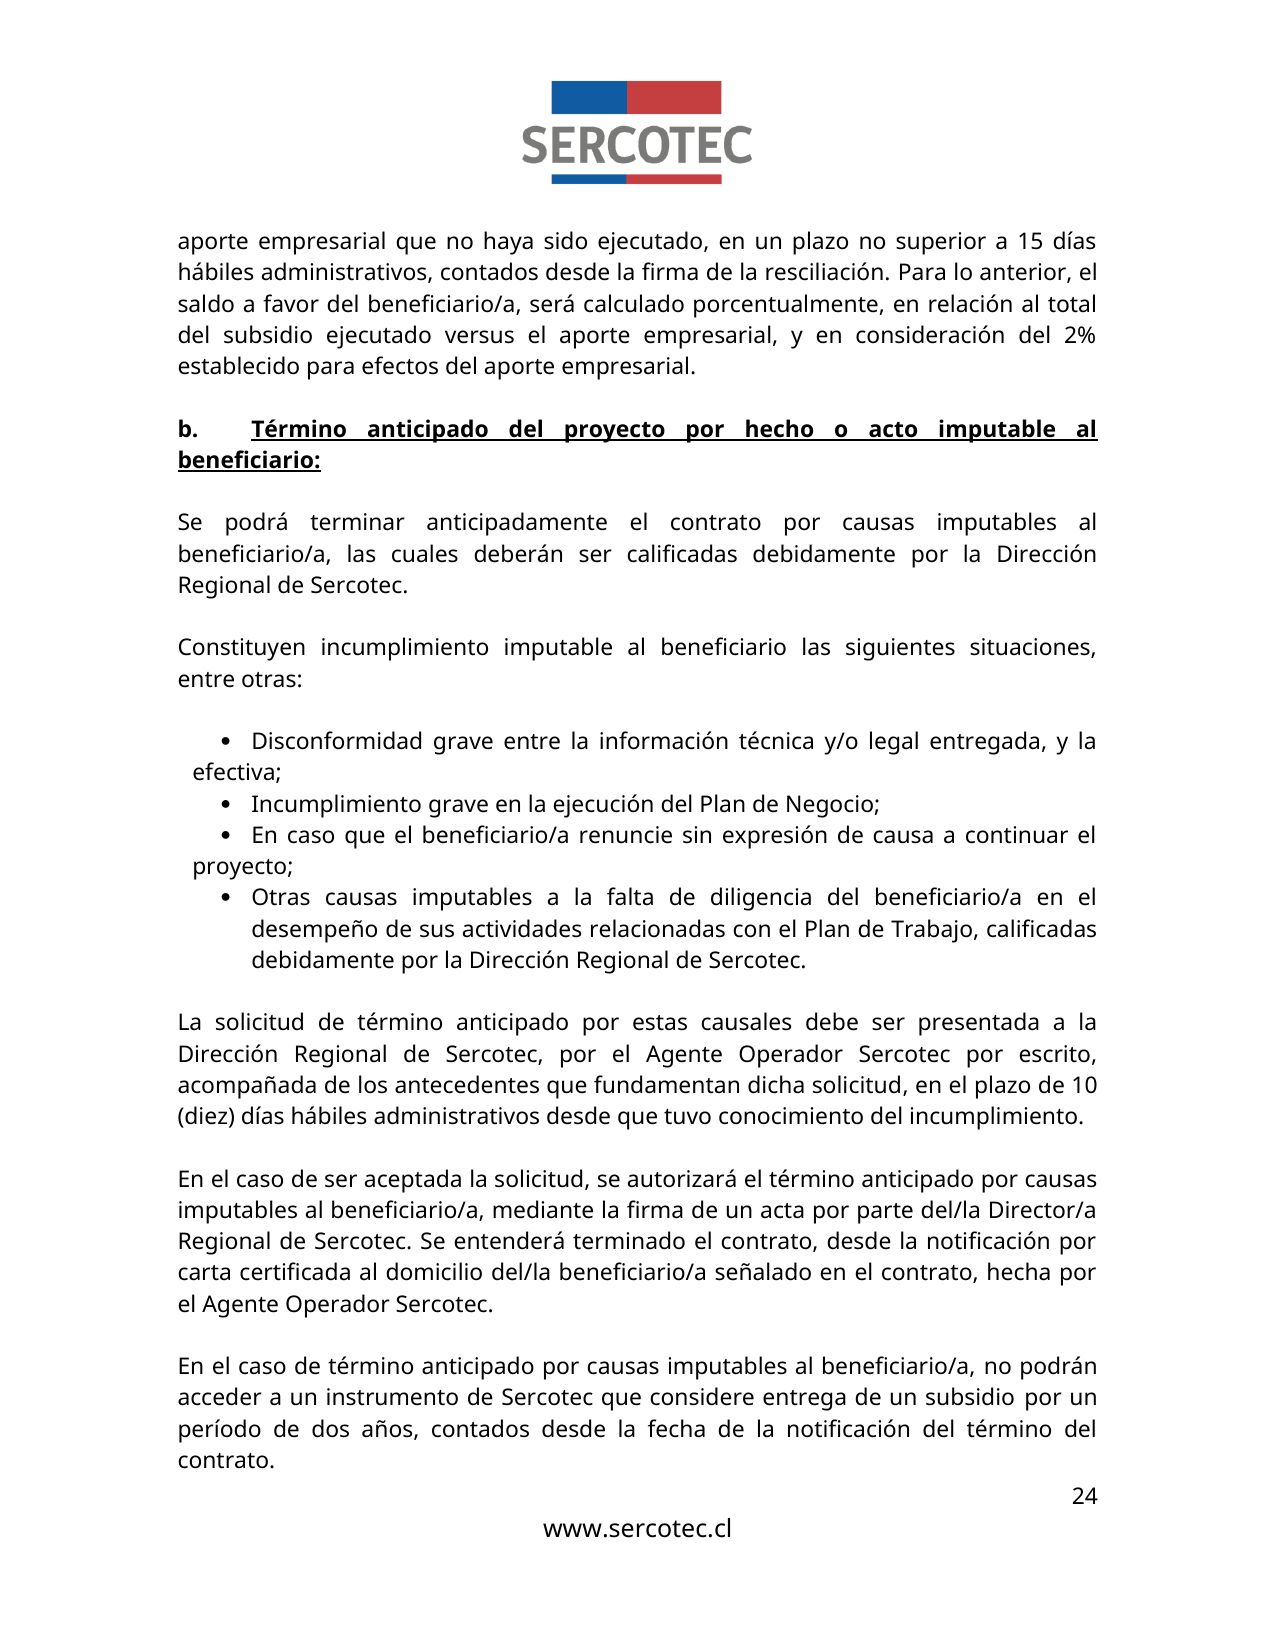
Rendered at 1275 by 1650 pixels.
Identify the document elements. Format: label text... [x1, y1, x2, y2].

text Constituyen incumplimiento imputable al beneficiario las siguientes situaciones, entre otras: [177, 631, 1098, 694]
text En el caso de ser aceptada la solicitud, se autorizará el término anticipado por causas imputables al beneficiario/a, mediante la firma de un acta por parte del/la Director/a Regional de Sercotec. Se entenderá terminado el contrato, desde la notificación por carta certificada al domicilio del/la beneficiario/a señalado en el contrato, hecha por el Agente Operador Sercotec. [177, 1162, 1098, 1319]
list En caso que el beneficiario/a renuncie sin expresión de causa a continuar el proyecto; [192, 819, 1098, 881]
list Otras causas imputables a la falta de diligencia del beneficiario/a en el desempeño de sus actividades relacionadas con el Plan de Trabajo, calificadas debidamente por la Dirección Regional de Sercotec. [222, 881, 1098, 975]
text La solicitud de término anticipado por estas causales debe ser presentada a la Dirección Regional de Sercotec, por el Agente Operador Sercotec por escrito, acompañada de los antecedentes que fundamentan dicha solicitud, en el plazo de 10 (diez) días hábiles administrativos desde que tuvo conocimiento del incumplimiento. [177, 1006, 1098, 1131]
picture [512, 73, 763, 194]
list Disconformidad grave entre la información técnica y/o legal entregada, y la efectiva; [192, 725, 1098, 787]
list Término anticipado del proyecto por hecho o acto imputable al beneficiario: [177, 412, 1098, 475]
text En el caso de término anticipado por causas imputables al beneficiario/a, no podrán acceder a un instrumento de Sercotec que considere entrega de un subsidio por un período de dos años, contados desde la fecha de la notificación del término del contrato. [177, 1350, 1098, 1475]
list Incumplimiento grave en la ejecución del Plan de Negocio; [192, 787, 1098, 819]
text Se podrá terminar anticipadamente el contrato por causas imputables al beneficiario/a, las cuales deberán ser calificadas debidamente por la Dirección Regional de Sercotec. [177, 506, 1098, 600]
